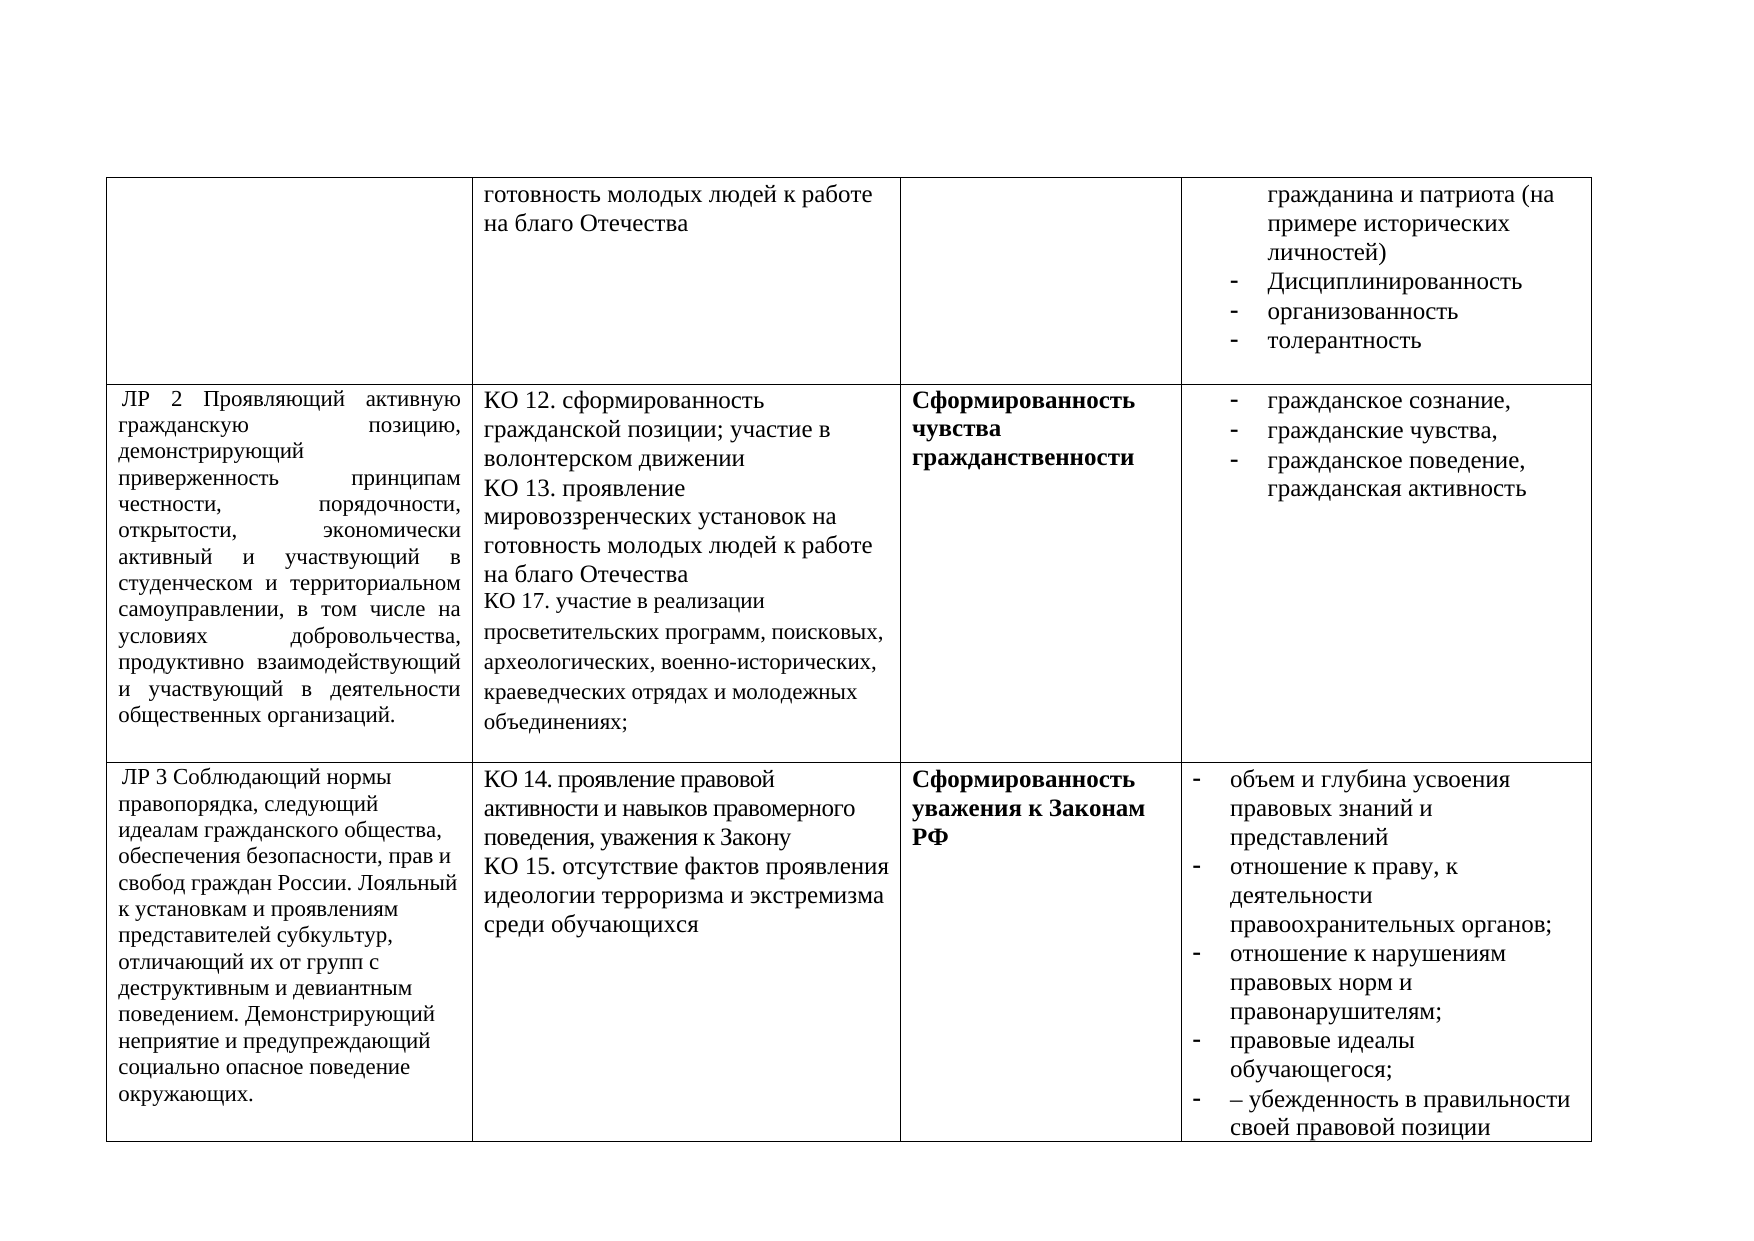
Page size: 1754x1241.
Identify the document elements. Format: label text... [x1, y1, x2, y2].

table_cell КО 12. сформированность гражданской позиции; участие в волонтерском движении КО 13. проявление мировоззренческих установок на готовность молодых людей к работе на благо Отечества КО 17. участие в реализации просветительских программ, поисковых, археологических, военно-исторических, краеведческих отрядах и молодежных объединениях; [473, 385, 900, 762]
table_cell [901, 178, 1181, 384]
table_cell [1182, 178, 1591, 384]
table_cell гражданское сознание, гражданские чувства, гражданское поведение, гражданская активность [1182, 385, 1591, 762]
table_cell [473, 763, 900, 1141]
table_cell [107, 763, 472, 1141]
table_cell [107, 178, 472, 384]
table_cell ЛР 2 Проявляющий активную гражданскую позицию, демонстрирующий приверженность принципам честности, порядочности, открытости, экономически активный и участвующий в студенческом и территориальном самоуправлении, в том числе на условиях добровольчества, продуктивно взаимодействующий и участвующий в деятельности общественных организаций. [107, 385, 472, 762]
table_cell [901, 763, 1181, 1141]
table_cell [473, 178, 900, 384]
table_cell Сформированность чувства гражданственности [901, 385, 1181, 762]
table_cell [1182, 763, 1591, 1141]
